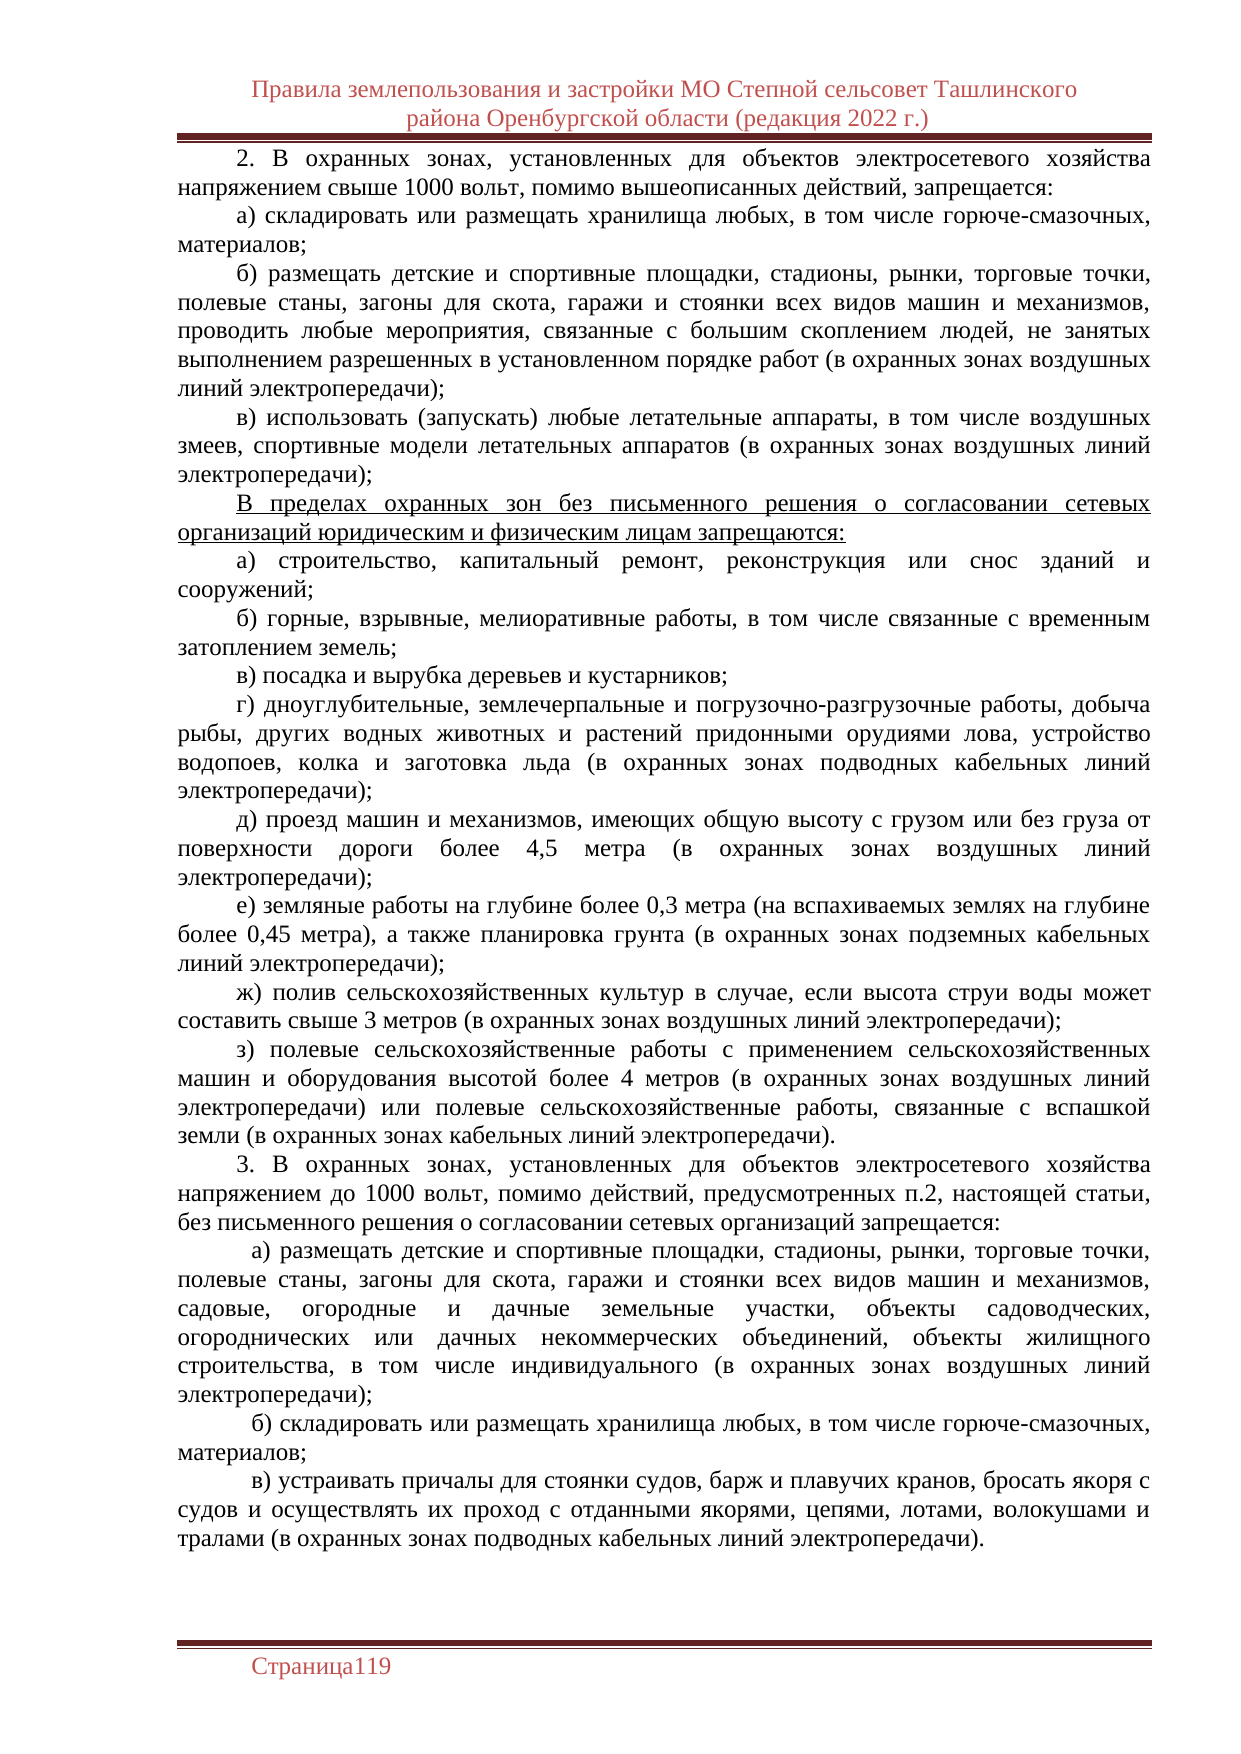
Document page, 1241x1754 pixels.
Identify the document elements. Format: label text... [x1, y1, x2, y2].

text а) строительство, капитальный ремонт, реконструкция или снос зданий и сооружений; [177, 545, 1152, 603]
text в) устраивать причалы для стоянки судов, барж и плавучих кранов, бросать якоря с судов и осуществлять их проход с отданными якорями, цепями, лотами, волокушами и тралами (в охранных зонах подводных кабельных линий электропередачи). [177, 1465, 1152, 1552]
text а) размещать детские и спортивные площадки, стадионы, рынки, торговые точки, полевые станы, загоны для скота, гаражи и стоянки всех видов машин и механизмов, садовые, огородные и дачные земельные участки, объекты садоводческих, огороднических или дачных некоммерческих объединений, объекты жилищного строительства, в том числе индивидуального (в охранных зонах воздушных линий электропередачи); [177, 1235, 1152, 1408]
text ж) полив сельскохозяйственных культур в случае, если высота струи воды может составить свыше 3 метров (в охранных зонах воздушных линий электропередачи); [177, 977, 1152, 1034]
text в) использовать (запускать) любые летательные аппараты, в том числе воздушных змеев, спортивные модели летательных аппаратов (в охранных зонах воздушных линий электропередачи); [177, 402, 1152, 488]
text б) горные, взрывные, мелиоративные работы, в том числе связанные с временным затоплением земель; [177, 603, 1152, 660]
text 2. В охранных зонах, установленных для объектов электросетевого хозяйства напряжением свыше 1000 вольт, помимо вышеописанных действий, запрещается: [177, 143, 1152, 200]
text д) проезд машин и механизмов, имеющих общую высоту с грузом или без груза от поверхности дороги более 4,5 метра (в охранных зонах воздушных линий электропередачи); [177, 804, 1152, 890]
text б) складировать или размещать хранилища любых, в том числе горюче-смазочных, материалов; [177, 1408, 1152, 1465]
text б) размещать детские и спортивные площадки, стадионы, рынки, торговые точки, полевые станы, загоны для скота, гаражи и стоянки всех видов машин и механизмов, проводить любые мероприятия, связанные с большим скоплением людей, не занятых выполнением разрешенных в установленном порядке работ (в охранных зонах воздушных линий электропередачи); [177, 258, 1152, 402]
text в) посадка и вырубка деревьев и кустарников; [177, 660, 1152, 689]
text г) дноуглубительные, землечерпальные и погрузочно-разгрузочные работы, добыча рыбы, других водных животных и растений придонными орудиями лова, устройство водопоев, колка и заготовка льда (в охранных зонах подводных кабельных линий электропередачи); [177, 689, 1152, 804]
text В пределах охранных зон без письменного решения о согласовании сетевых организаций юридическим и физическим лицам запрещаются: [177, 488, 1152, 545]
text е) земляные работы на глубине более 0,3 метра (на вспахиваемых землях на глубине более 0,45 метра), а также планировка грунта (в охранных зонах подземных кабельных линий электропередачи); [177, 890, 1152, 977]
text а) складировать или размещать хранилища любых, в том числе горюче-смазочных, материалов; [177, 200, 1152, 258]
text з) полевые сельскохозяйственные работы с применением сельскохозяйственных машин и оборудования высотой более 4 метров (в охранных зонах воздушных линий электропередачи) или полевые сельскохозяйственные работы, связанные с вспашкой земли (в охранных зонах кабельных линий электропередачи). [177, 1034, 1152, 1149]
text 3. В охранных зонах, установленных для объектов электросетевого хозяйства напряжением до 1000 вольт, помимо действий, предусмотренных п.2, настоящей статьи, без письменного решения о согласовании сетевых организаций запрещается: [177, 1149, 1152, 1235]
